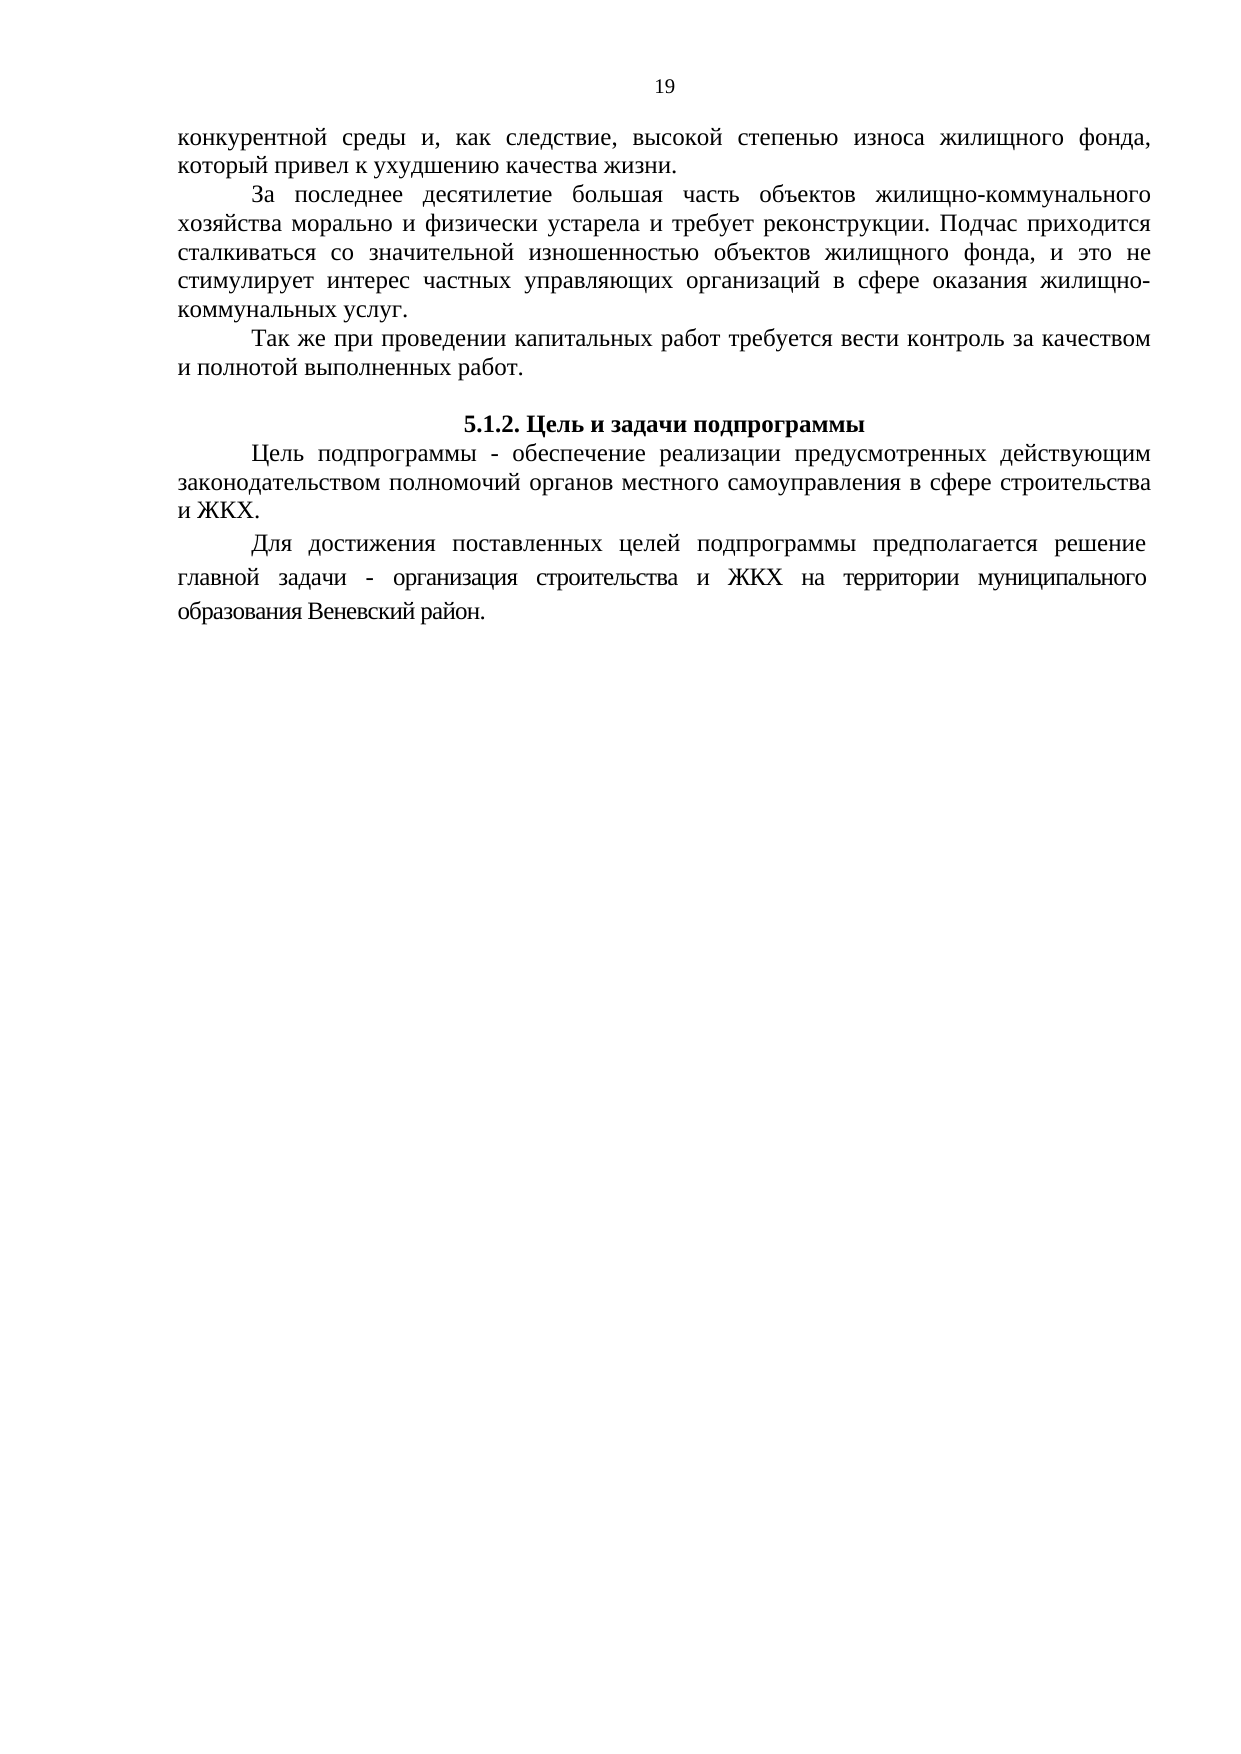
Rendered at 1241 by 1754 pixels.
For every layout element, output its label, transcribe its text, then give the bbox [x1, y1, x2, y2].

text Для достижения поставленных целей подпрограммы предполагается решение главной задачи - организация строительства и ЖКХ на территории муниципального образования Веневский район. [177, 524, 1147, 626]
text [177, 122, 1152, 179]
text За последнее десятилетие большая часть объектов жилищно-коммунального хозяйства морально и физически устарела и требует реконструкции. Подчас приходится сталкиваться со значительной изношенностью объектов жилищного фонда, и это не стимулирует интерес частных управляющих организаций в сфере оказания жилищно-коммунальных услуг. [177, 179, 1152, 323]
text Так же при проведении капитальных работ требуется вести контроль за качеством и полнотой выполненных работ. [177, 323, 1152, 381]
list Цель подпрограммы - обеспечение реализации предусмотренных действующим законодательством полномочий органов местного самоуправления в сфере строительства и ЖКХ. [177, 438, 1152, 524]
text 5.1.2. Цель и задачи подпрограммы [177, 409, 1152, 438]
